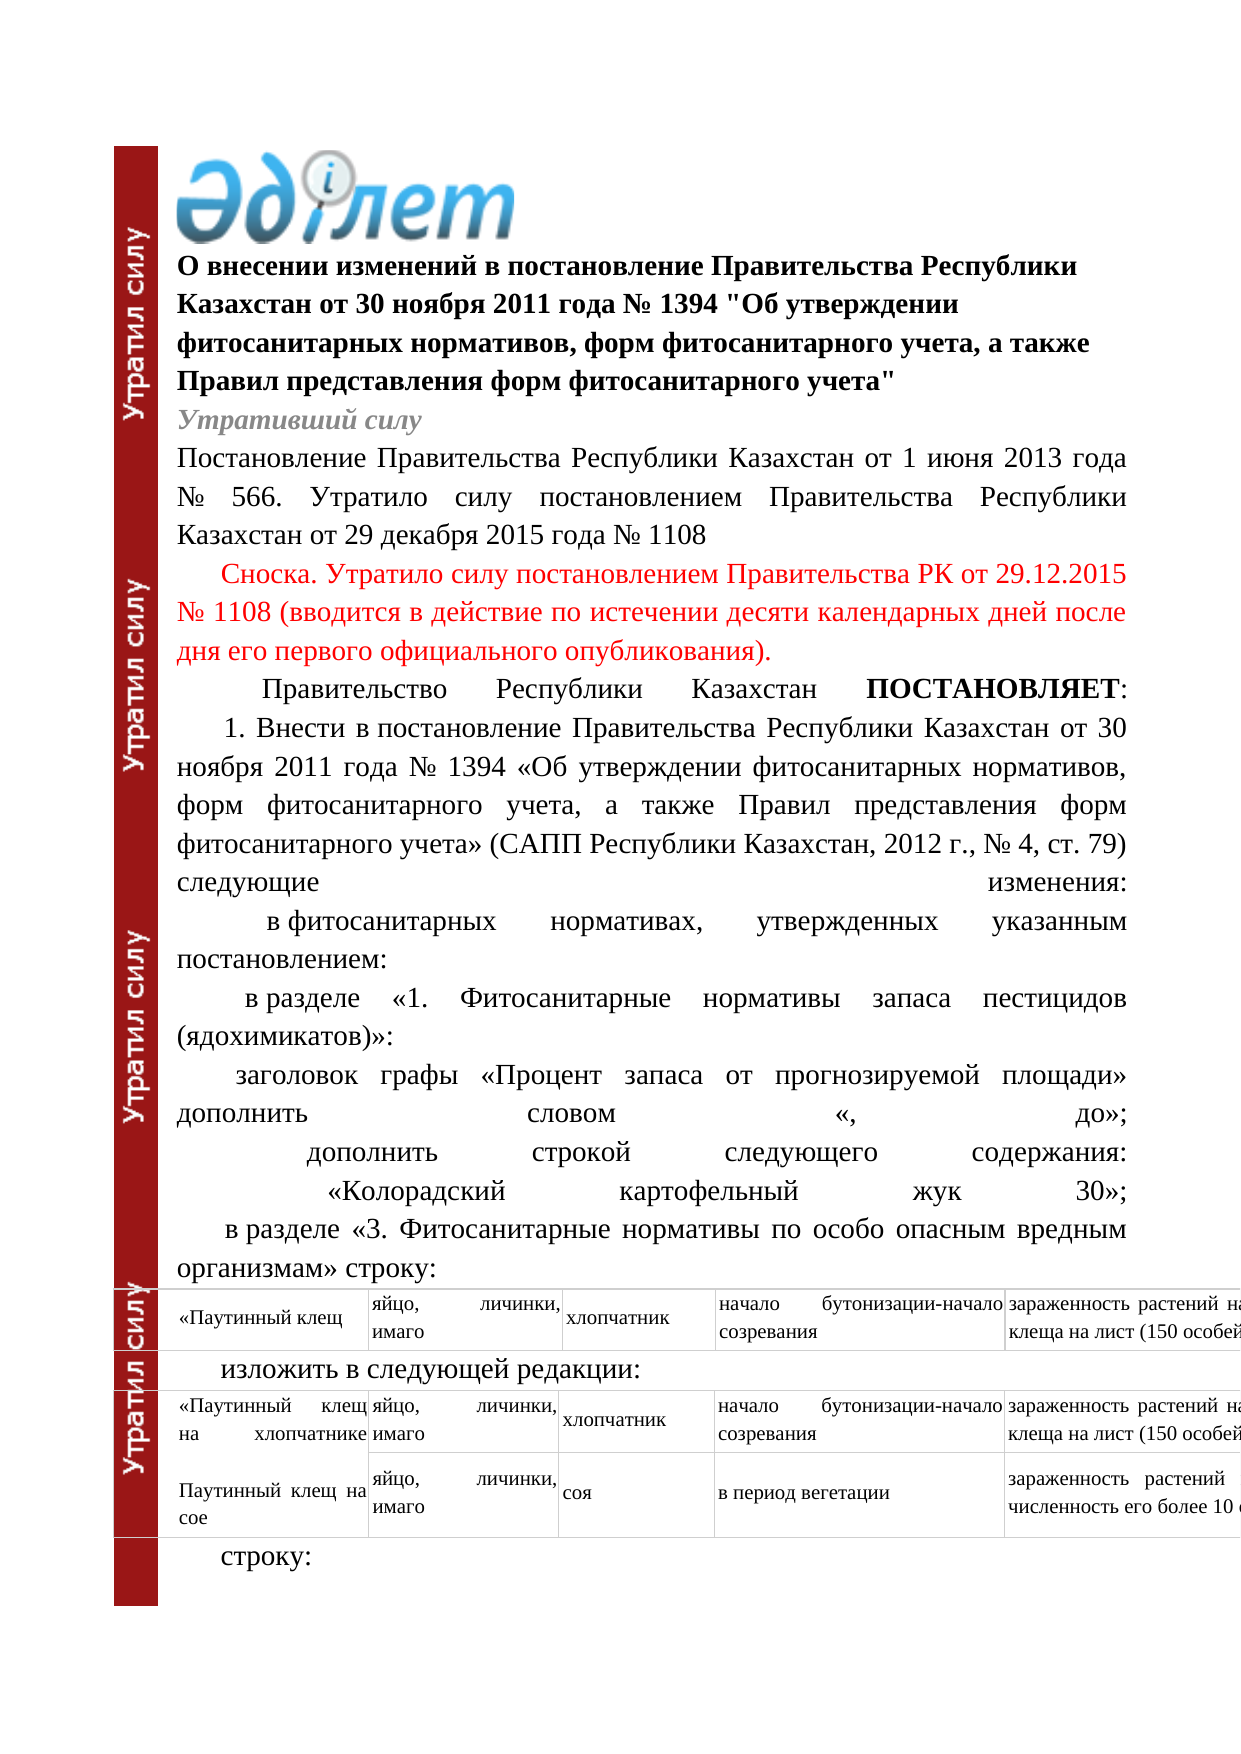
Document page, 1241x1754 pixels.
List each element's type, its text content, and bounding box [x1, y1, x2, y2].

text Сноска. Утратило силу постановлением Правительства РК от 29.12.2015 № 1108 (вводится в действие по истечении десяти календарных дней после дня его первого официального опубликования). [112, 556, 1128, 667]
picture [114, 146, 158, 248]
table_header «Паутинный клещ [114, 1290, 368, 1350]
table_cell зараженность растений клещом более 10 %, численность его более 10 особей на 1 лист»; [1005, 1453, 1240, 1537]
table_header начало бутонизации-начало созревания [715, 1391, 1004, 1452]
table_header яйцо, личинки, имаго [369, 1391, 558, 1452]
table_header хлопчатник [559, 1391, 714, 1452]
table_header начало бутонизации-начало созревания [716, 1290, 1004, 1350]
picture [114, 1283, 158, 1288]
text Постановление Правительства Республики Казахстан от 1 июня 2013 года № 566. Утратило силу постановлением Правительства Республики Казахстан от 29 декабря 2015 года № 1108 [112, 440, 1128, 551]
picture [114, 435, 158, 440]
picture [114, 1385, 158, 1390]
table_header хлопчатник [563, 1290, 715, 1350]
picture [114, 397, 158, 402]
picture [114, 667, 158, 672]
table_header яйцо, личинки, имаго [369, 1290, 562, 1350]
table_cell в период вегетации [715, 1453, 1004, 1537]
text строку: [112, 1538, 1128, 1572]
table_header «Паутинный клещ на хлопчатнике Паутинный клещ на сое [114, 1391, 368, 1537]
text О внесении изменений в постановление Правительства Республики Казахстан от 30 ноября 2011 года № 1394 "Об утверждении фитосанитарных нормативов, форм фитосанитарного учета, а также Правил представления форм фитосанитарного учета" [112, 248, 1128, 397]
picture [176, 150, 515, 244]
picture [114, 1572, 158, 1606]
text Правительство Республики Казахстан ПОСТАНОВЛЯЕТ: 1. Внести в постановление Правительства Республики Казахстан от 30 ноября 2011 года № 1394 «Об утверждении фитосанитарных нормативов, форм фитосанитарного учета, а также Правил представления форм фитосанитарного учета» (САПП Республики Казахстан, 2012 г., № 4, ст. 79) следующие изменения: в фитосанитарных нормативах, утвержденных указанным постановлением: в разделе «1. Фитосанитарные нормативы запаса пестицидов (ядохимикатов)»: заголовок графы «Процент запаса от прогнозируемой площади» дополнить словом «, до»; дополнить строкой следующего содержания: «Колорадский картофельный жук 30»; в разделе «3. Фитосанитарные нормативы по особо опасным вредным организмам» строку: [112, 672, 1128, 1283]
table_cell яйцо, личинки, имаго [369, 1453, 558, 1537]
table_header зараженность растений на поле более 10 %, 1,5 клеща на лист (150 особей на 100 листьев) [1005, 1391, 1240, 1452]
table_cell соя [559, 1453, 714, 1537]
text Утративший силу [112, 402, 1128, 435]
table_header зараженность растений на поле более 10 %, 1,5 клеща на лист (150 особей на 100 листьев)»; [1006, 1290, 1240, 1350]
text изложить в следующей редакции: [112, 1351, 1128, 1385]
picture [114, 551, 158, 556]
